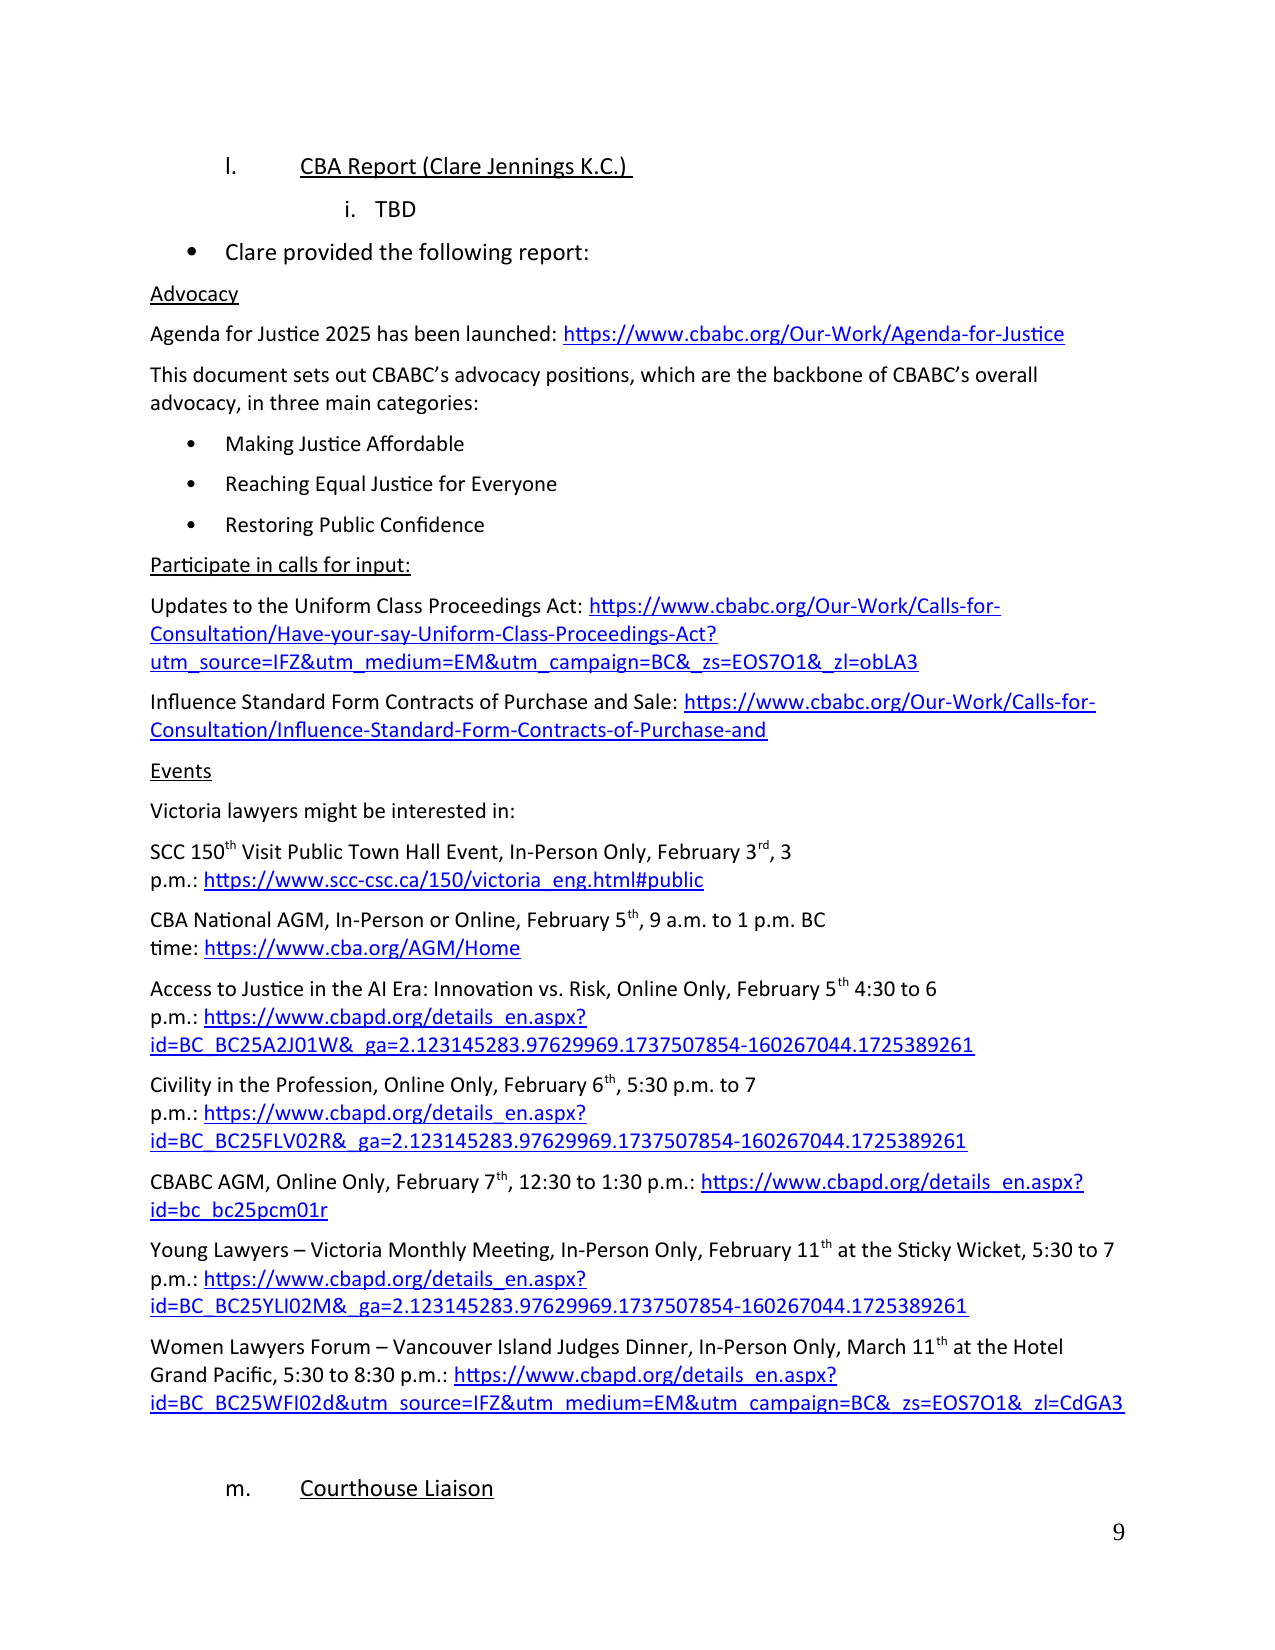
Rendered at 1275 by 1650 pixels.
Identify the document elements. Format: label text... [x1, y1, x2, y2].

list Courthouse Liaison [225, 1472, 1125, 1502]
list TBD [356, 193, 1125, 223]
text Participate in calls for input: [150, 550, 1125, 578]
text Civility in the Profession, Online Only, February 6th, 5:30 p.m. to 7 p.m.: https://www.cbapd.org/details_en.aspx?id=BC_BC25FLV02R&_ga=2.123145283.97629969.1737507854-160267044.1725389261 [150, 1071, 1125, 1154]
text This document sets out CBABC’s advocacy positions, which are the backbone of CBABC’s overall advocacy, in three main categories: [150, 360, 1125, 416]
list Reaching Equal Justice for Everyone [187, 469, 1125, 497]
text Agenda for Justice 2025 has been launched: https://www.cbabc.org/Our-Work/Agenda-for-Justice [150, 319, 1125, 348]
text Advocacy [150, 279, 1125, 307]
text Events [150, 756, 1125, 784]
text Young Lawyers – Victoria Monthly Meeting, In-Person Only, February 11th at the Sticky Wicket, 5:30 to 7 p.m.: https://www.cbapd.org/details_en.aspx?id=BC_BC25YLI02M&_ga=2.123145283.97629969.1737507854-160267044.1725389261 [150, 1236, 1125, 1320]
text Updates to the Uniform Class Proceedings Act: https://www.cbabc.org/Our-Work/Calls-for-Consultation/Have-your-say-Uniform-Class-Proceedings-Act?utm_source=IFZ&utm_medium=EM&utm_campaign=BC&_zs=EOS7O1&_zl=obLA3 [150, 591, 1125, 675]
list Restoring Public Confidence [187, 510, 1125, 538]
text SCC 150th Visit Public Town Hall Event, In-Person Only, February 3rd, 3 p.m.: https://www.scc-csc.ca/150/victoria_eng.html#public [150, 837, 1125, 893]
text Women Lawyers Forum – Vancouver Island Judges Dinner, In-Person Only, March 11th at the Hotel Grand Pacific, 5:30 to 8:30 p.m.: https://www.cbapd.org/details_en.aspx?id=BC_BC25WFI02d&utm_source=IFZ&utm_medium=EM&utm_campaign=BC&_zs=EOS7O1&_zl=CdGA3 [150, 1332, 1125, 1412]
list Clare provided the following report: [187, 236, 1125, 267]
text Access to Justice in the AI Era: Innovation vs. Risk, Online Only, February 5th 4:30 to 6 p.m.: https://www.cbapd.org/details_en.aspx?id=BC_BC25A2J01W&_ga=2.123145283.97629969.1737507854-160267044.1725389261 [150, 974, 1125, 1058]
text Influence Standard Form Contracts of Purchase and Sale: https://www.cbabc.org/Our-Work/Calls-for-Consultation/Influence-Standard-Form-Contracts-of-Purchase-and [150, 687, 1125, 743]
list Making Justice Affordable [187, 429, 1125, 457]
text CBA National AGM, In-Person or Online, February 5th, 9 a.m. to 1 p.m. BC time: https://www.cba.org/AGM/Home [150, 905, 1125, 961]
text CBABC AGM, Online Only, February 7th, 12:30 to 1:30 p.m.: https://www.cbapd.org/details_en.aspx?id=bc_bc25pcm01r [150, 1167, 1125, 1223]
list CBA Report (Clare Jennings K.C.) [225, 150, 1125, 181]
text Victoria lawyers might be interested in: [150, 796, 1125, 824]
